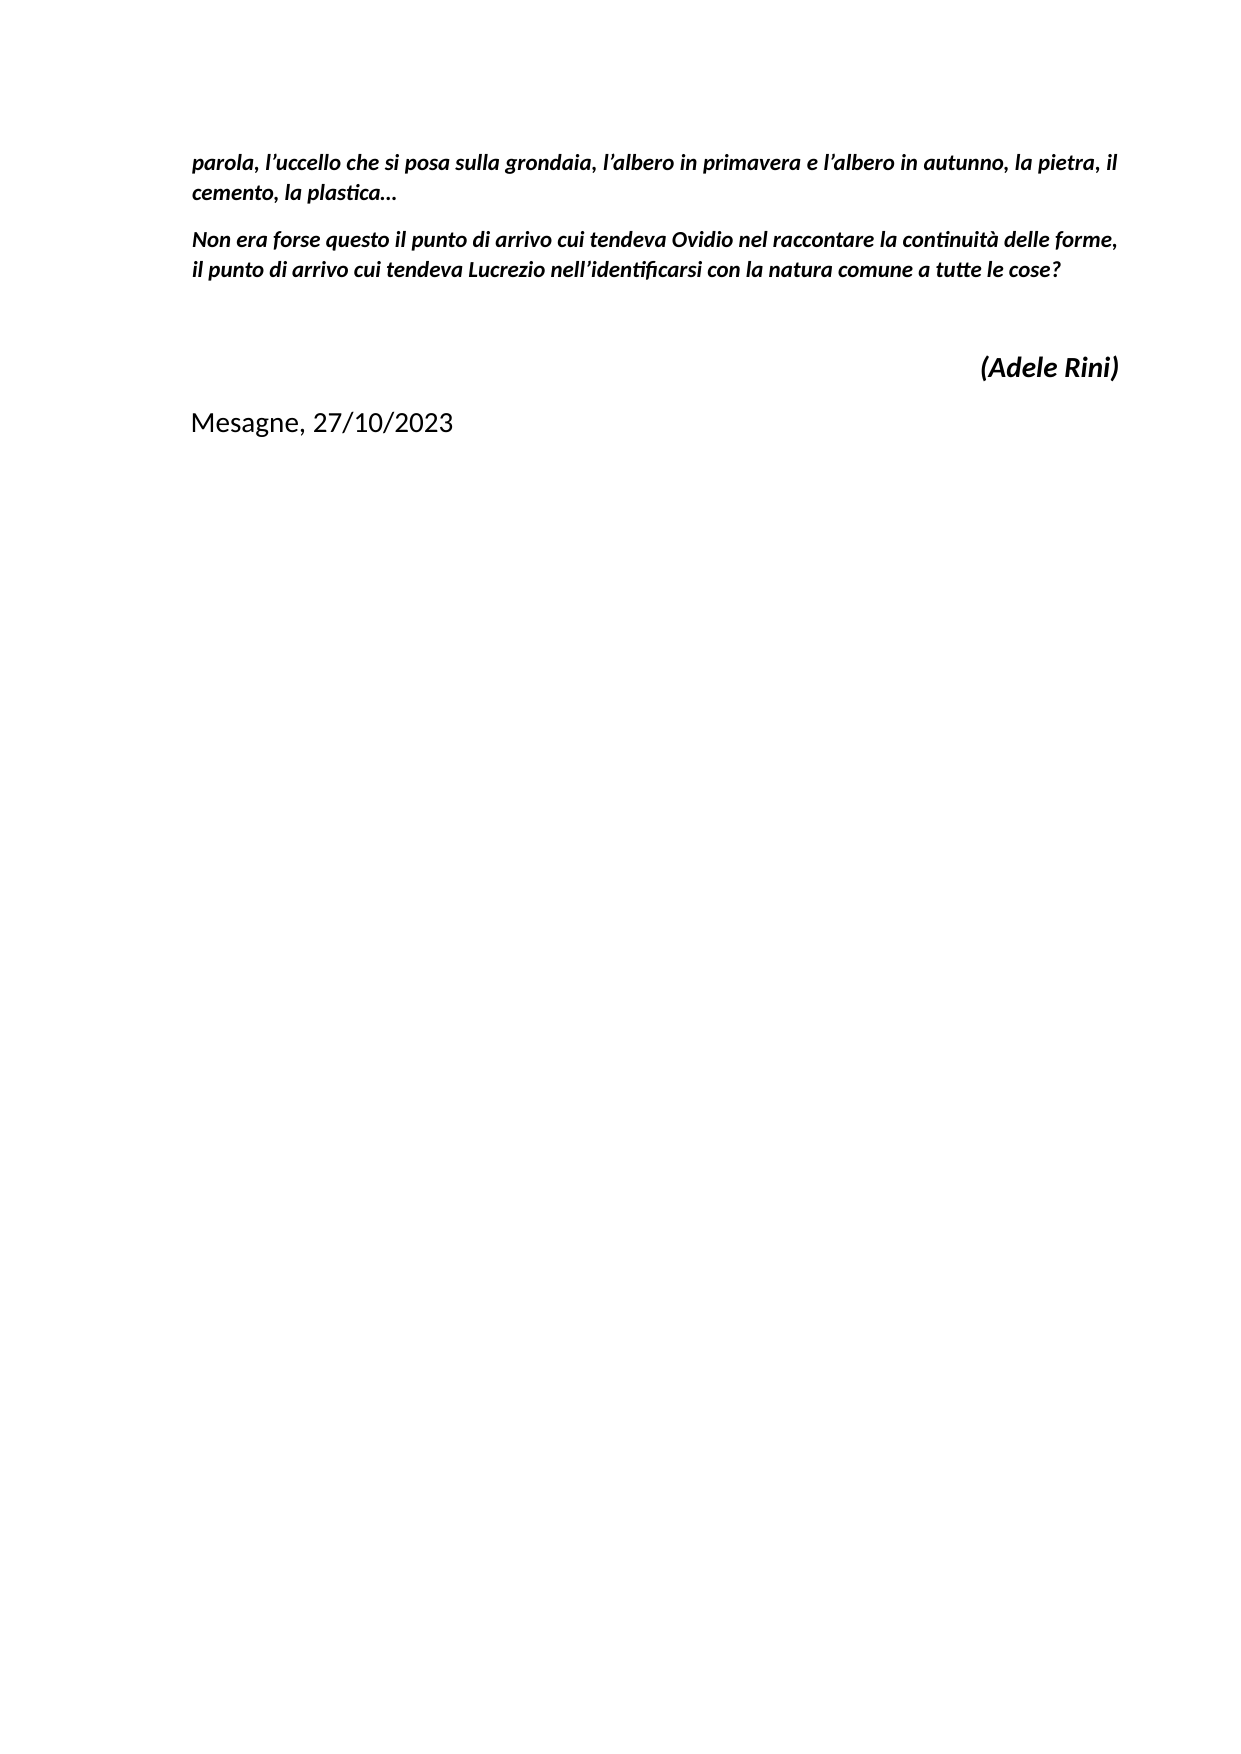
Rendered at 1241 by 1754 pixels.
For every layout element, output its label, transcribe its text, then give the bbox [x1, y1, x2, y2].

text (Adele Rini) [118, 349, 1122, 384]
text Non era forse questo il punto di arrivo cui tendeva Ovidio nel raccontare la continuità delle forme, il punto di arrivo cui tendeva Lucrezio nell’identificarsi con la natura comune a tutte le cose? [192, 225, 1122, 283]
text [192, 148, 1122, 206]
text Mesagne, 27/10/2023 [118, 404, 1122, 439]
